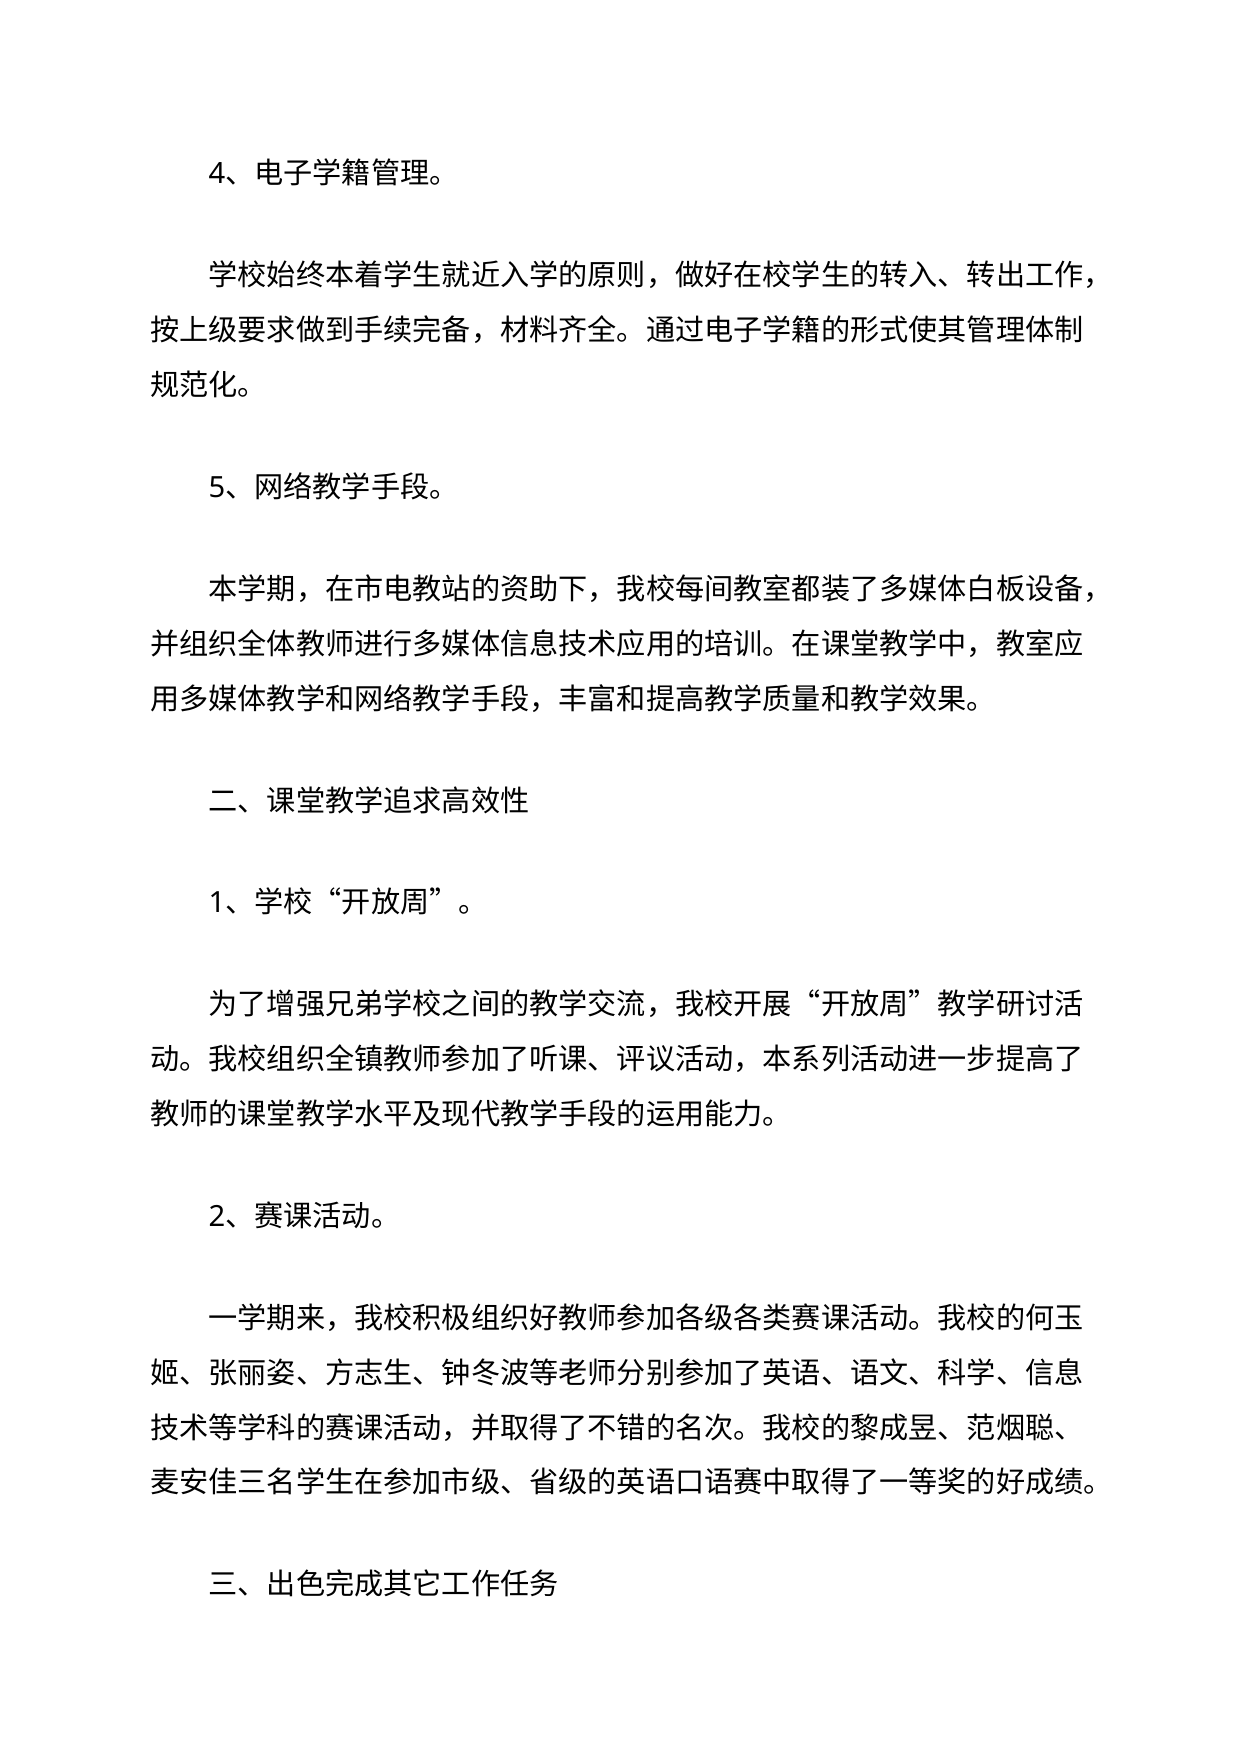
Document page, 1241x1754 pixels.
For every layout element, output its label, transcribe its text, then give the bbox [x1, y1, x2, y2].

text 二、课堂教学追求高效性 [150, 777, 1090, 819]
text 一学期来，我校积极组织好教师参加各级各类赛课活动。我校的何玉姬、张丽姿、方志生、钟冬波等老师分别参加了英语、语文、科学、信息技术等学科的赛课活动，并取得了不错的名次。我校的黎成昱、范烟聪、麦安佳三名学生在参加市级、省级的英语口语赛中取得了一等奖的好成绩。 [150, 1294, 1090, 1501]
text 1、学校“开放周”。 [150, 879, 1090, 921]
text 5、网络教学手段。 [150, 463, 1090, 506]
text 三、出色完成其它工作任务 [150, 1561, 1090, 1603]
text 本学期，在市电教站的资助下，我校每间教室都装了多媒体白板设备，并组织全体教师进行多媒体信息技术应用的培训。在课堂教学中，教室应用多媒体教学和网络教学手段，丰富和提高教学质量和教学效果。 [150, 566, 1090, 718]
text 4、电子学籍管理。 [150, 150, 1090, 192]
text 2、赛课活动。 [150, 1192, 1090, 1235]
text 学校始终本着学生就近入学的原则，做好在校学生的转入、转出工作，按上级要求做到手续完备，材料齐全。通过电子学籍的形式使其管理体制规范化。 [150, 252, 1090, 404]
text 为了增强兄弟学校之间的教学交流，我校开展“开放周”教学研讨活动。我校组织全镇教师参加了听课、评议活动，本系列活动进一步提高了教师的课堂教学水平及现代教学手段的运用能力。 [150, 981, 1090, 1133]
